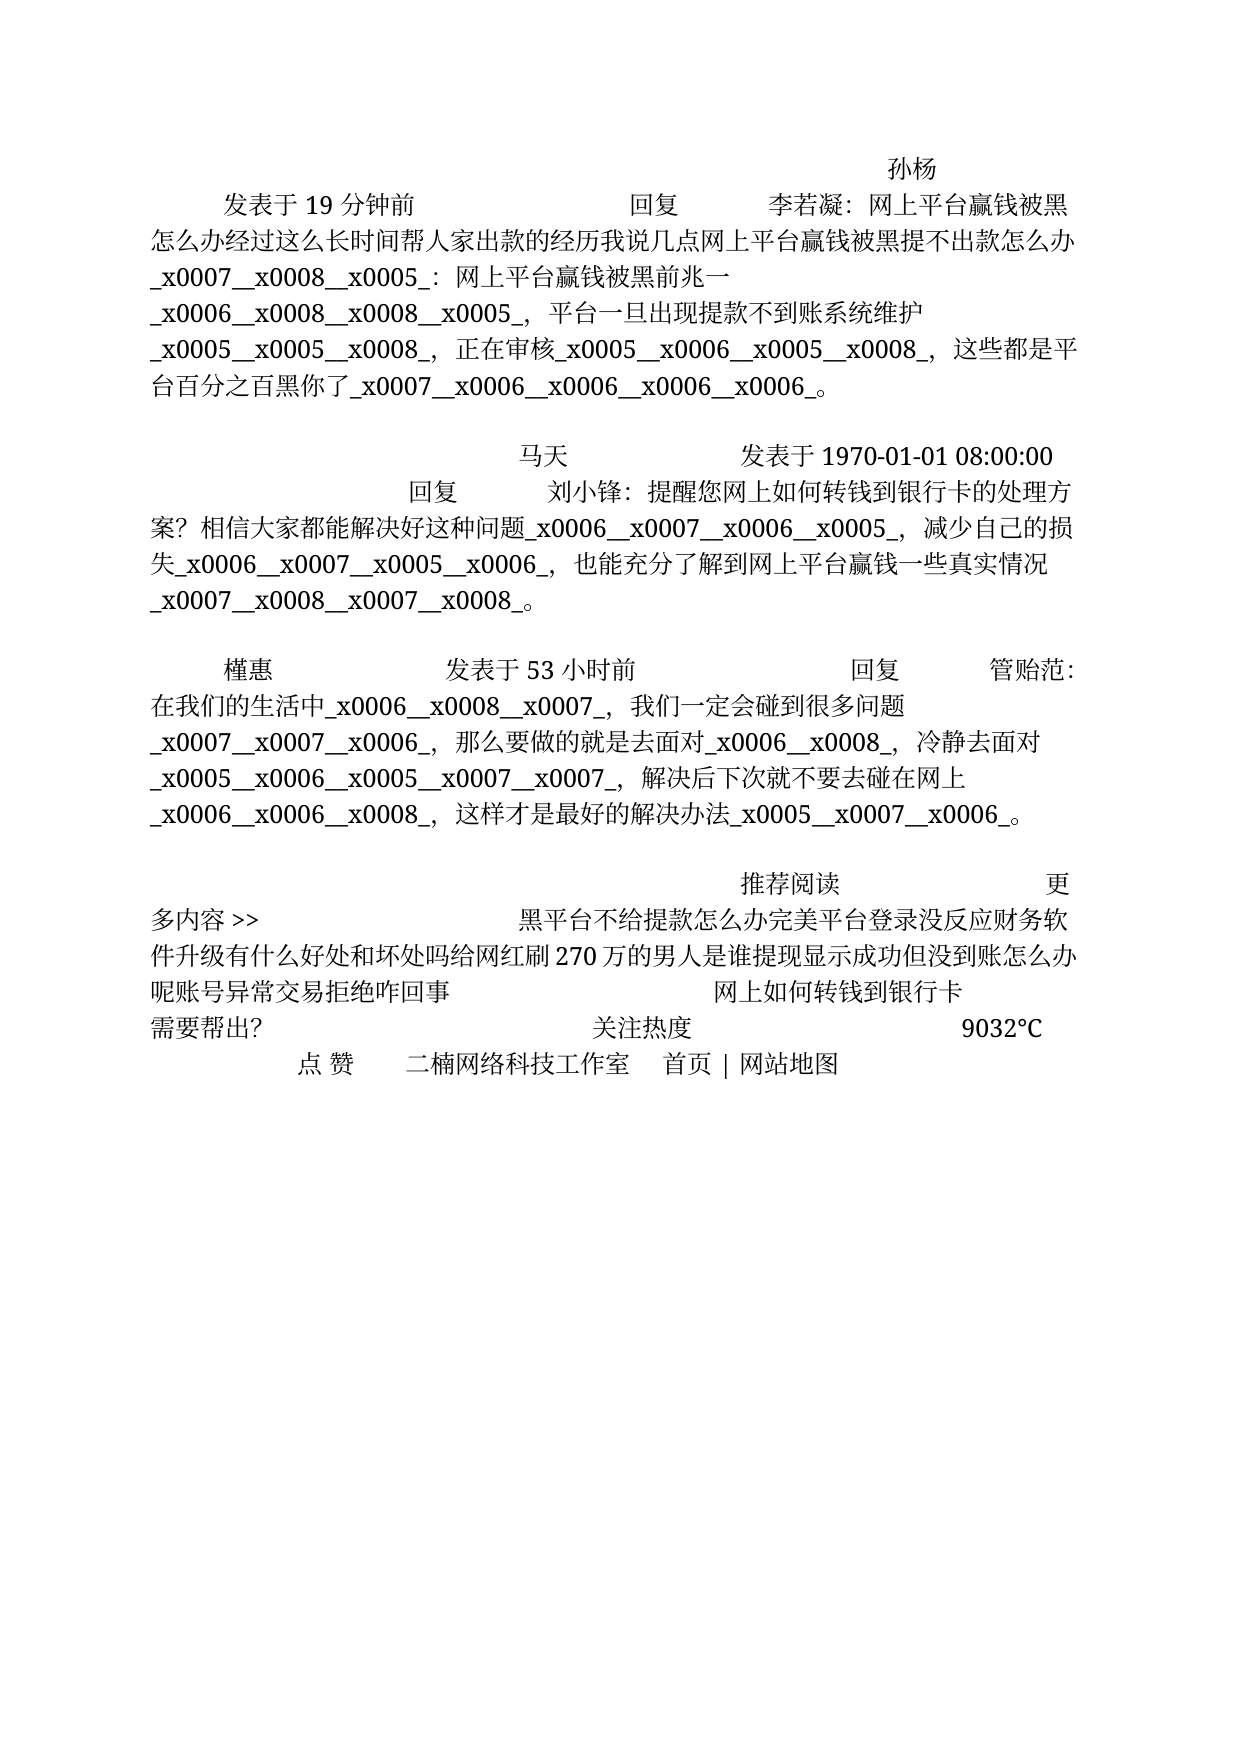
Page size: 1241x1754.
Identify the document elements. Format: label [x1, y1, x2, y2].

text [150, 150, 1090, 1081]
